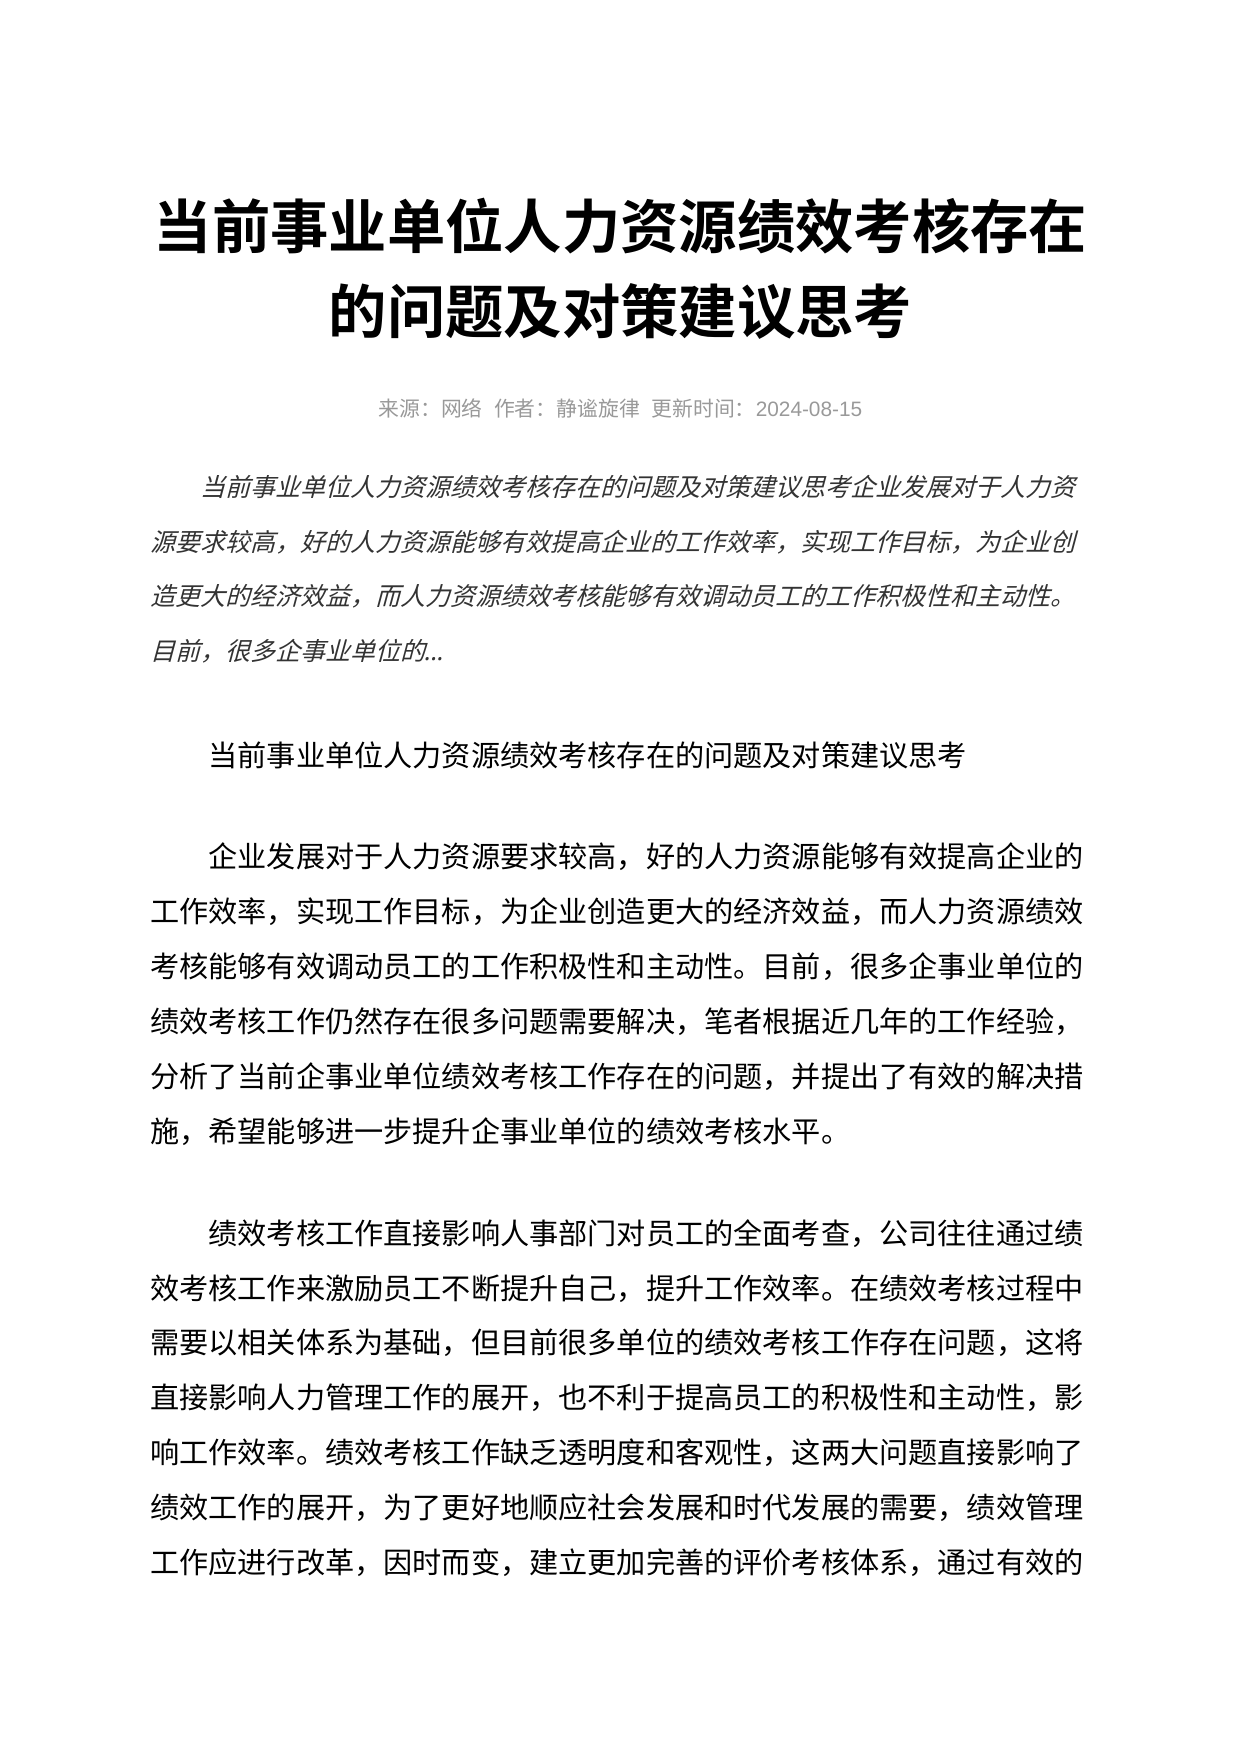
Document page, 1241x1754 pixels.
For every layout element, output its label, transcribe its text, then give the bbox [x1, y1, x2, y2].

subtitle 当前事业单位人力资源绩效考核存在的问题及对策建议思考 [150, 181, 1090, 350]
text 企业发展对于人力资源要求较高，好的人力资源能够有效提高企业的工作效率，实现工作目标，为企业创造更大的经济效益，而人力资源绩效考核能够有效调动员工的工作积极性和主动性。目前，很多企事业单位的绩效考核工作仍然存在很多问题需要解决，笔者根据近几年的工作经验，分析了当前企事业单位绩效考核工作存在的问题，并提出了有效的解决措施，希望能够进一步提升企事业单位的绩效考核水平。 [150, 834, 1090, 1151]
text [150, 1210, 1090, 1582]
text 来源：网络 作者：静谧旋律 更新时间：2024-08-15 [150, 397, 1090, 421]
text 当前事业单位人力资源绩效考核存在的问题及对策建议思考企业发展对于人力资源要求较高，好的人力资源能够有效提高企业的工作效率，实现工作目标，为企业创造更大的经济效益，而人力资源绩效考核能够有效调动员工的工作积极性和主动性。目前，很多企事业单位的... [150, 468, 1090, 667]
text 当前事业单位人力资源绩效考核存在的问题及对策建议思考 [150, 732, 1090, 774]
